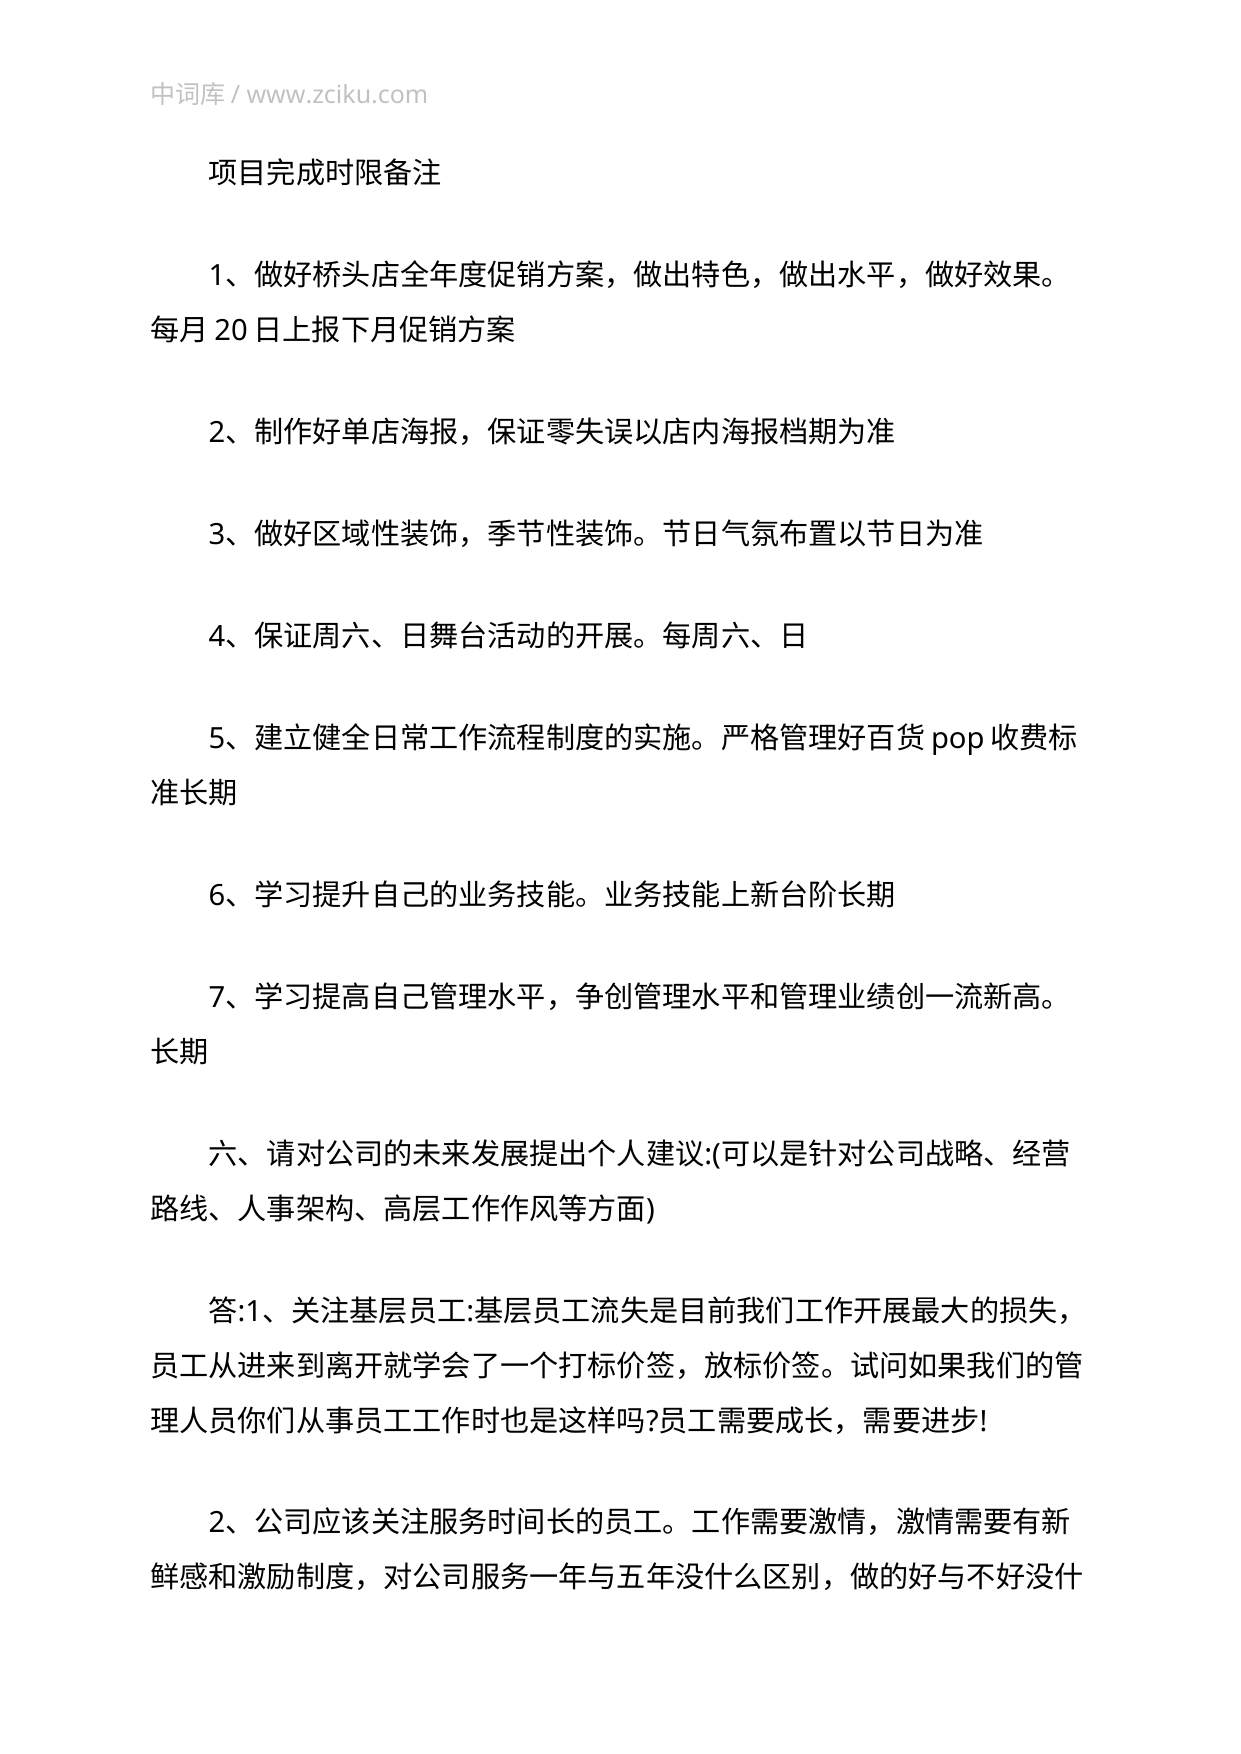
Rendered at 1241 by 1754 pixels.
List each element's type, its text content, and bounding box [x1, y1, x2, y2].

text 项目完成时限备注 [150, 150, 1090, 192]
text 1、做好桥头店全年度促销方案，做出特色，做出水平，做好效果。每月20日上报下月促销方案 [150, 252, 1090, 349]
text 4、保证周六、日舞台活动的开展。每周六、日 [150, 613, 1090, 655]
text 六、请对公司的未来发展提出个人建议:(可以是针对公司战略、经营路线、人事架构、高层工作作风等方面) [150, 1130, 1090, 1228]
text 6、学习提升自己的业务技能。业务技能上新台阶长期 [150, 871, 1090, 914]
text 3、做好区域性装饰，季节性装饰。节日气氛布置以节日为准 [150, 511, 1090, 553]
text 5、建立健全日常工作流程制度的实施。严格管理好百货pop收费标准长期 [150, 715, 1090, 812]
text 2、制作好单店海报，保证零失误以店内海报档期为准 [150, 409, 1090, 451]
text 7、学习提高自己管理水平，争创管理水平和管理业绩创一流新高。长期 [150, 973, 1090, 1071]
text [150, 1499, 1090, 1596]
text 答:1、关注基层员工:基层员工流失是目前我们工作开展最大的损失，员工从进来到离开就学会了一个打标价签，放标价签。试问如果我们的管理人员你们从事员工工作时也是这样吗?员工需要成长，需要进步! [150, 1287, 1090, 1439]
